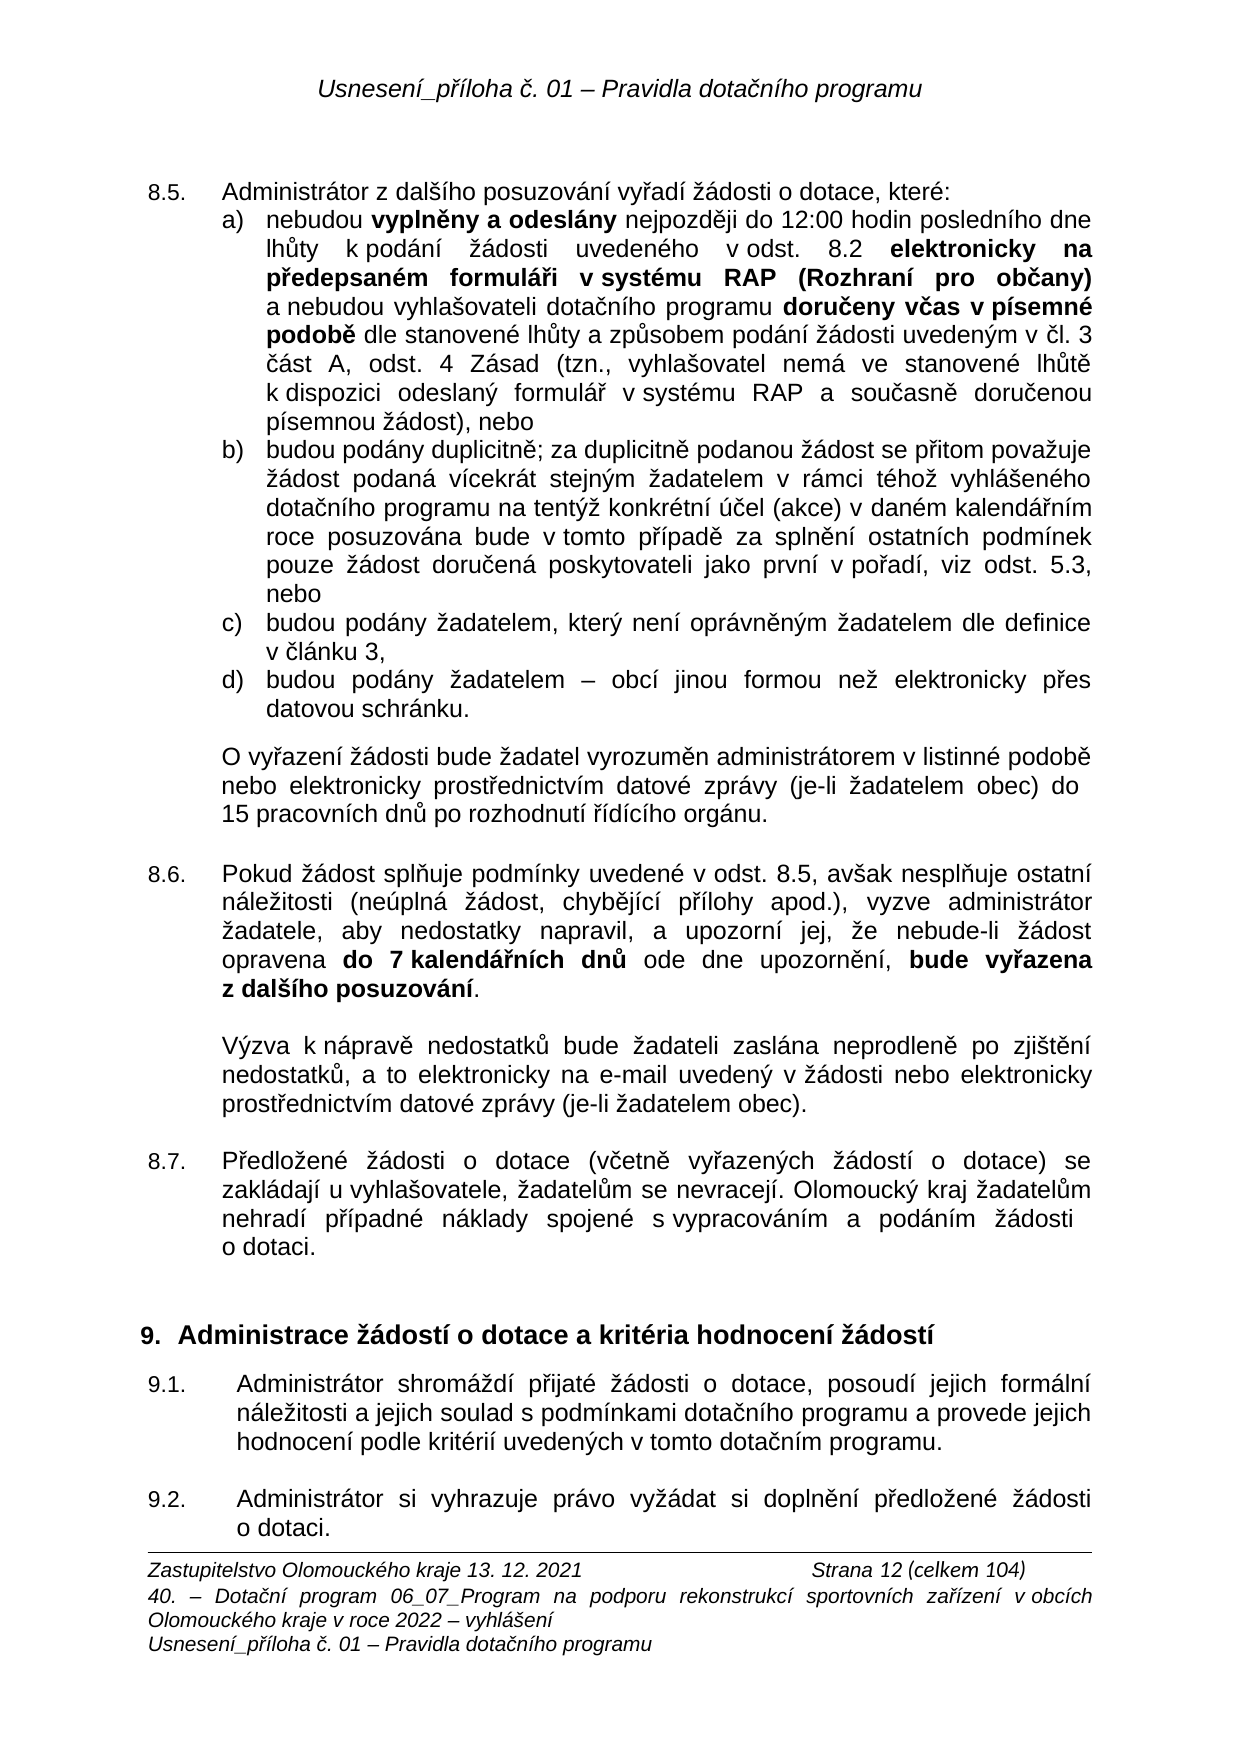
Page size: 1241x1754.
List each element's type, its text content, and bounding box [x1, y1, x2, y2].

text O vyřazení žádosti bude žadatel vyrozuměn administrátorem v listinné podobě nebo elektronicky prostřednictvím datové zprávy (je-li žadatelem obec) do 15 pracovních dnů po rozhodnutí řídícího orgánu. [221, 742, 1092, 828]
list Administrátor shromáždí přijaté žádosti o dotace, posoudí jejich formální náležitosti a jejich soulad s podmínkami dotačního programu a provede jejich hodnocení podle kritérií uvedených v tomto dotačním programu. [148, 1369, 1092, 1455]
list budou podány duplicitně; za duplicitně podanou žádost se přitom považuje žádost podaná vícekrát stejným žadatelem v rámci téhož vyhlášeného dotačního programu na tentýž konkrétní účel (akce) v daném kalendářním roce posuzována bude v tomto případě za splnění ostatních podmínek pouze žádost doručená poskytovateli jako první v pořadí, viz odst. 5.3, nebo [222, 435, 1092, 608]
list Předložené žádosti o dotace (včetně vyřazených žádostí o dotace) se zakládají u vyhlašovatele, žadatelům se nevracejí. Olomoucký kraj žadatelům nehradí případné náklady spojené s vypracováním a podáním žádosti o dotaci. [148, 1146, 1092, 1261]
list Administrátor z dalšího posuzování vyřadí žádosti o dotace, které: [148, 176, 1092, 205]
list Administrace žádostí o dotace a kritéria hodnocení žádostí [140, 1319, 1092, 1350]
text Výzva k nápravě nedostatků bude žadateli zaslána neprodleně po zjištění nedostatků, a to elektronicky na e-mail uvedený v žádosti nebo elektronicky prostřednictvím datové zprávy (je-li žadatelem obec). [222, 1031, 1092, 1117]
list Pokud žádost splňuje podmínky uvedené v odst. 8.5, avšak nesplňuje ostatní náležitosti (neúplná žádost, chybějící přílohy apod.), vyzve administrátor žadatele, aby nedostatky napravil, a upozorní jej, že nebude-li žádost opravena do 7 kalendářních dnů ode dne upozornění, bude vyřazena z dalšího posuzování. [148, 859, 1092, 1002]
list budou podány žadatelem, který není oprávněným žadatelem dle definice v článku 3, [222, 608, 1092, 665]
list nebudou vyplněny a odeslány nejpozději do 12:00 hodin posledního dne lhůty k podání žádosti uvedeného v odst. 8.2 elektronicky na předepsaném formuláři v systému RAP (Rozhraní pro občany) a nebudou vyhlašovateli dotačního programu doručeny včas v písemné podobě dle stanovené lhůty a způsobem podání žádosti uvedeným v čl. 3 část A, odst. 4 Zásad (tzn., vyhlašovatel nemá ve stanovené lhůtě k dispozici odeslaný formulář v systému RAP a současně doručenou písemnou žádost), nebo [222, 205, 1092, 435]
list Administrátor si vyhrazuje právo vyžádat si doplnění předložené žádosti o dotaci. [148, 1484, 1092, 1542]
list budou podány žadatelem – obcí jinou formou než elektronicky přes datovou schránku. [222, 665, 1092, 723]
